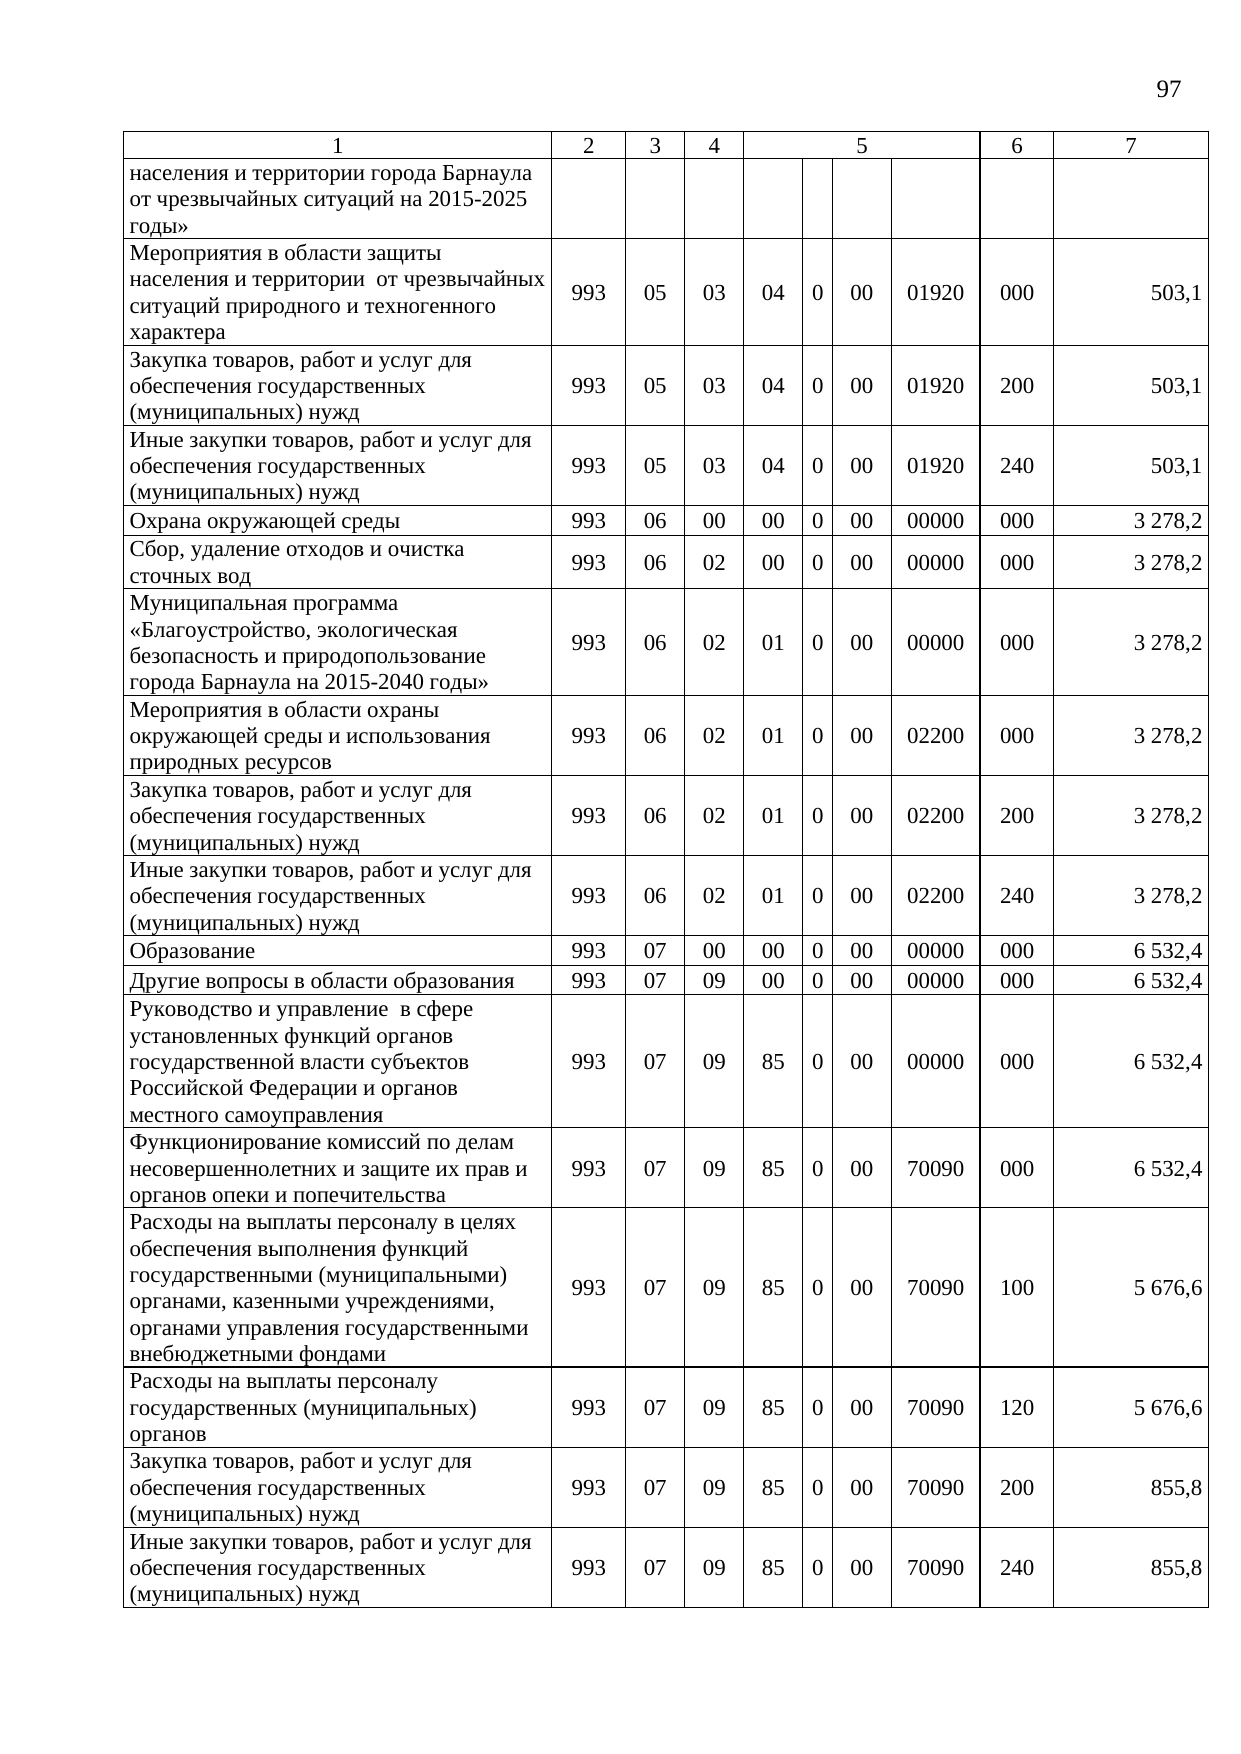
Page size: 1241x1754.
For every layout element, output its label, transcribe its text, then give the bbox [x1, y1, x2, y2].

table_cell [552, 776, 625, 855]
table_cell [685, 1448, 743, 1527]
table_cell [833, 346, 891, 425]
table_header 7 [1054, 132, 1208, 158]
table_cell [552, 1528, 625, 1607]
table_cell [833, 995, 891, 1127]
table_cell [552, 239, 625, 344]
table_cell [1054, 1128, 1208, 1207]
table_header 5 [744, 132, 979, 158]
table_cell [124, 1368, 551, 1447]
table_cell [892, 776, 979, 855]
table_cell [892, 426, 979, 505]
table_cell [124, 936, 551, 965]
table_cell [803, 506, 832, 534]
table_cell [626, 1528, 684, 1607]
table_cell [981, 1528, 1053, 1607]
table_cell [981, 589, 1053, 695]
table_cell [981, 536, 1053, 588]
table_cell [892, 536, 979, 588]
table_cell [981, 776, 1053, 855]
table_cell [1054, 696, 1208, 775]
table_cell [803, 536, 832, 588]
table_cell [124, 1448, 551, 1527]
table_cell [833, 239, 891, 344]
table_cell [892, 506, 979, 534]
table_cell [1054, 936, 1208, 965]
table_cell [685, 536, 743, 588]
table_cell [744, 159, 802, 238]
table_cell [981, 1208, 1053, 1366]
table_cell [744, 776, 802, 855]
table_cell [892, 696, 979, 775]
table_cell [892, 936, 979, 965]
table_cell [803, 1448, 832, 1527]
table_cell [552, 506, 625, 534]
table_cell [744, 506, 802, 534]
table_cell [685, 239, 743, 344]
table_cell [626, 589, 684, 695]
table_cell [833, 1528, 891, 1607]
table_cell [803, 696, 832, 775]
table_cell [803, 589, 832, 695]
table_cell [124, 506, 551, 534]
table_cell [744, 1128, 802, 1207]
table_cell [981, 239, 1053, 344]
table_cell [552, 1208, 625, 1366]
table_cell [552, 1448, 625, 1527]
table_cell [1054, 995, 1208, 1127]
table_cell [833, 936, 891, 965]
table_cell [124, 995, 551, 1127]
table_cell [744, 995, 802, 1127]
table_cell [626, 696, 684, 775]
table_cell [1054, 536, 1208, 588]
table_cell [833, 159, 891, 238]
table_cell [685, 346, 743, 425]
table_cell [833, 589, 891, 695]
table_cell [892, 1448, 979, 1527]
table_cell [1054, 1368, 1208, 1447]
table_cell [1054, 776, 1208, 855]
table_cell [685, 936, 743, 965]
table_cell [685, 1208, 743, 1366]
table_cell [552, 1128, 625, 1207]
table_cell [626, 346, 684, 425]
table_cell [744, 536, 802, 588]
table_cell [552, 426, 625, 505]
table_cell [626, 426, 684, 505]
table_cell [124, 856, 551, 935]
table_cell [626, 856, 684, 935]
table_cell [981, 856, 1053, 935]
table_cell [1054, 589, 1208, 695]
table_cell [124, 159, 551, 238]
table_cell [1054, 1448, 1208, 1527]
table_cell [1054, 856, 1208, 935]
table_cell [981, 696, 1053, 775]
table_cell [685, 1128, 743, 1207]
table_header 6 [981, 132, 1053, 158]
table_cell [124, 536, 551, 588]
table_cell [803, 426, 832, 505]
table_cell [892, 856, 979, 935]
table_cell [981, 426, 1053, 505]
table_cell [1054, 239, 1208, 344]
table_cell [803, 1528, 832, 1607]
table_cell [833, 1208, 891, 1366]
table_header 2 [552, 132, 625, 158]
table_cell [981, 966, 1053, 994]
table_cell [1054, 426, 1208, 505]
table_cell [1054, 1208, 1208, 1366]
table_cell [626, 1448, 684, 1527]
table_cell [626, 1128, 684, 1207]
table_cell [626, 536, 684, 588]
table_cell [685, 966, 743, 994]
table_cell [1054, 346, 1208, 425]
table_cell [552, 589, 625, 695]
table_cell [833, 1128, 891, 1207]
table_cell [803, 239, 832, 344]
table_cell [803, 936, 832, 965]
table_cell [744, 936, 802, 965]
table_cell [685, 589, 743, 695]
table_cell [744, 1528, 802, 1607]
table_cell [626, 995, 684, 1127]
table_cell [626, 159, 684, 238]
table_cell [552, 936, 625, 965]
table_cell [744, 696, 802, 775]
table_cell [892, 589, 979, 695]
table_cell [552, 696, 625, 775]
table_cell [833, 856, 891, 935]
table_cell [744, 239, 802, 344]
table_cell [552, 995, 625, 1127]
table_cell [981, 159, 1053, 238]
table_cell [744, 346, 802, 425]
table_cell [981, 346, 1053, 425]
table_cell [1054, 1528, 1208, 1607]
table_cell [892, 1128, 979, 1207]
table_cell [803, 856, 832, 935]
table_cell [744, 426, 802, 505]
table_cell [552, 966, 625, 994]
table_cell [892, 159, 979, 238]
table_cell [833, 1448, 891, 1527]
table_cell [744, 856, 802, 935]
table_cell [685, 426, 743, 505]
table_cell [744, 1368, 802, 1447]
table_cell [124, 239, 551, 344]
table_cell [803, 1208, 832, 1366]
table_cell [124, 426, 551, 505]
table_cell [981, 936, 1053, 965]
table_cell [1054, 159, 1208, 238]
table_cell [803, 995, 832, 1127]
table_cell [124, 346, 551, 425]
table_header 1 [124, 132, 551, 158]
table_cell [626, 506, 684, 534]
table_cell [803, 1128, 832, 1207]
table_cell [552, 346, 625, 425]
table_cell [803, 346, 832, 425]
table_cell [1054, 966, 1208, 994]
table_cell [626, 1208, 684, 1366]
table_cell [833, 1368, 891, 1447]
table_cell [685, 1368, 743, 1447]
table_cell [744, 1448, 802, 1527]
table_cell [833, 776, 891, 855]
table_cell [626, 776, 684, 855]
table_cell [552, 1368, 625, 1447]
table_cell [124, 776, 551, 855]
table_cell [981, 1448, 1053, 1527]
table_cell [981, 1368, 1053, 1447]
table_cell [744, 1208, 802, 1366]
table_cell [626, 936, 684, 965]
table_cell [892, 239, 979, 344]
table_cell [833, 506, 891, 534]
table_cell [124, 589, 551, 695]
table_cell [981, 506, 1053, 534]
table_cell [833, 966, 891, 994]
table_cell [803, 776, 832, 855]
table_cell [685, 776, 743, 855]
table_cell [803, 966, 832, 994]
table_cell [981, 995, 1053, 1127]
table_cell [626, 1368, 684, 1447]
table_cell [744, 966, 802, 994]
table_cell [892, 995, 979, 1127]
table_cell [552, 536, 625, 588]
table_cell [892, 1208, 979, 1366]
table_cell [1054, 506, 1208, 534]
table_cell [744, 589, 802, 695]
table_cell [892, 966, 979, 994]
table_header 4 [685, 132, 743, 158]
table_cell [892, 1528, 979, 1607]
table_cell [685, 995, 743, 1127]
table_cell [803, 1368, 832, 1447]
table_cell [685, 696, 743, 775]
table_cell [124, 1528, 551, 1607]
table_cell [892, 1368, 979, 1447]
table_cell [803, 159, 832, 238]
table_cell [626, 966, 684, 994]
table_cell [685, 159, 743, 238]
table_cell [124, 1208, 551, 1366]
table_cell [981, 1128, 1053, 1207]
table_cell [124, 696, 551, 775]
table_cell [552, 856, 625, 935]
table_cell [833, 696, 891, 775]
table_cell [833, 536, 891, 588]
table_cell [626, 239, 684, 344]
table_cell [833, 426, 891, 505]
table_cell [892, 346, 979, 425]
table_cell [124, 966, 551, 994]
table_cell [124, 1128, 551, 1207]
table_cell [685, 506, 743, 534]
table_header 3 [626, 132, 684, 158]
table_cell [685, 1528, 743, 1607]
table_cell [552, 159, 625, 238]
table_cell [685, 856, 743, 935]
